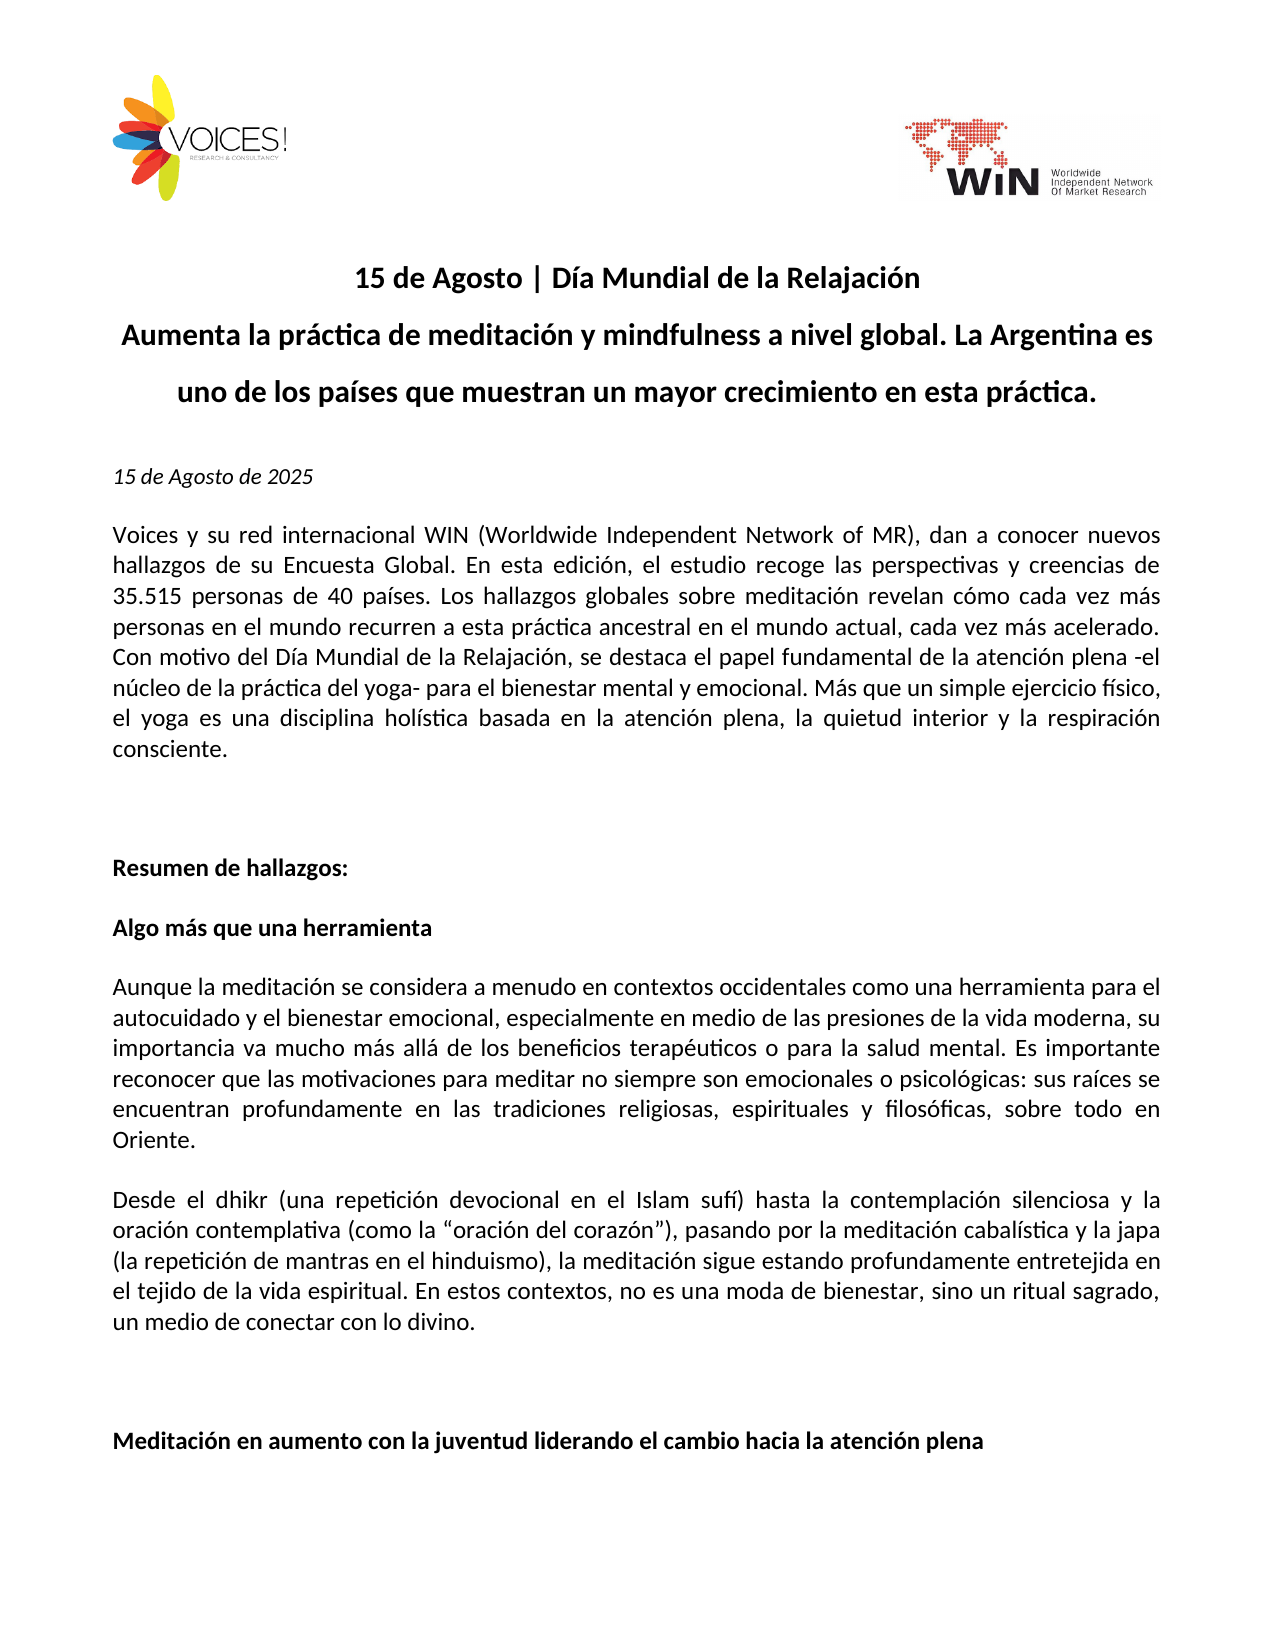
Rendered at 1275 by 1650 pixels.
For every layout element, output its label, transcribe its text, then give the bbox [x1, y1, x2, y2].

text Algo más que una herramienta [112, 912, 1162, 942]
text Aunque la meditación se considera a menudo en contextos occidentales como una herramienta para el autocuidado y el bienestar emocional, especialmente en medio de las presiones de la vida moderna, su importancia va mucho más allá de los beneficios terapéuticos o para la salud mental. Es importante reconocer que las motivaciones para meditar no siempre son emocionales o psicológicas: sus raíces se encuentran profundamente en las tradiciones religiosas, espirituales y filosóficas, sobre todo en Oriente. [112, 971, 1162, 1154]
picture [897, 114, 1162, 201]
text 15 de Agosto de 2025 [112, 462, 1162, 490]
text Aumenta la práctica de meditación y mindfulness a nivel global. La Argentina es uno de los países que muestran un mayor crecimiento en esta práctica. [112, 315, 1162, 411]
text Desde el dhikr (una repetición devocional en el Islam sufí) hasta la contemplación silenciosa y la oración contemplativa (como la “oración del corazón”), pasando por la meditación cabalística y la japa (la repetición de mantras en el hinduismo), la meditación sigue estando profundamente entretejida en el tejido de la vida espiritual. En estos contextos, no es una moda de bienestar, sino un ritual sagrado, un medio de conectar con lo divino. [112, 1184, 1162, 1336]
picture [112, 75, 286, 201]
text 15 de Agosto | Día Mundial de la Relajación [112, 258, 1162, 296]
text Meditación en aumento con la juventud liderando el cambio hacia la atención plena [112, 1425, 1162, 1456]
text Resumen de hallazgos: [112, 852, 1162, 883]
text Voices y su red internacional WIN (Worldwide Independent Network of MR), dan a conocer nuevos hallazgos de su Encuesta Global. En esta edición, el estudio recoge las perspectivas y creencias de 35.515 personas de 40 países. Los hallazgos globales sobre meditación revelan cómo cada vez más personas en el mundo recurren a esta práctica ancestral en el mundo actual, cada vez más acelerado. Con motivo del Día Mundial de la Relajación, se destaca el papel fundamental de la atención plena -el núcleo de la práctica del yoga- para el bienestar mental y emocional. Más que un simple ejercicio físico, el yoga es una disciplina holística basada en la atención plena, la quietud interior y la respiración consciente. [112, 519, 1162, 763]
